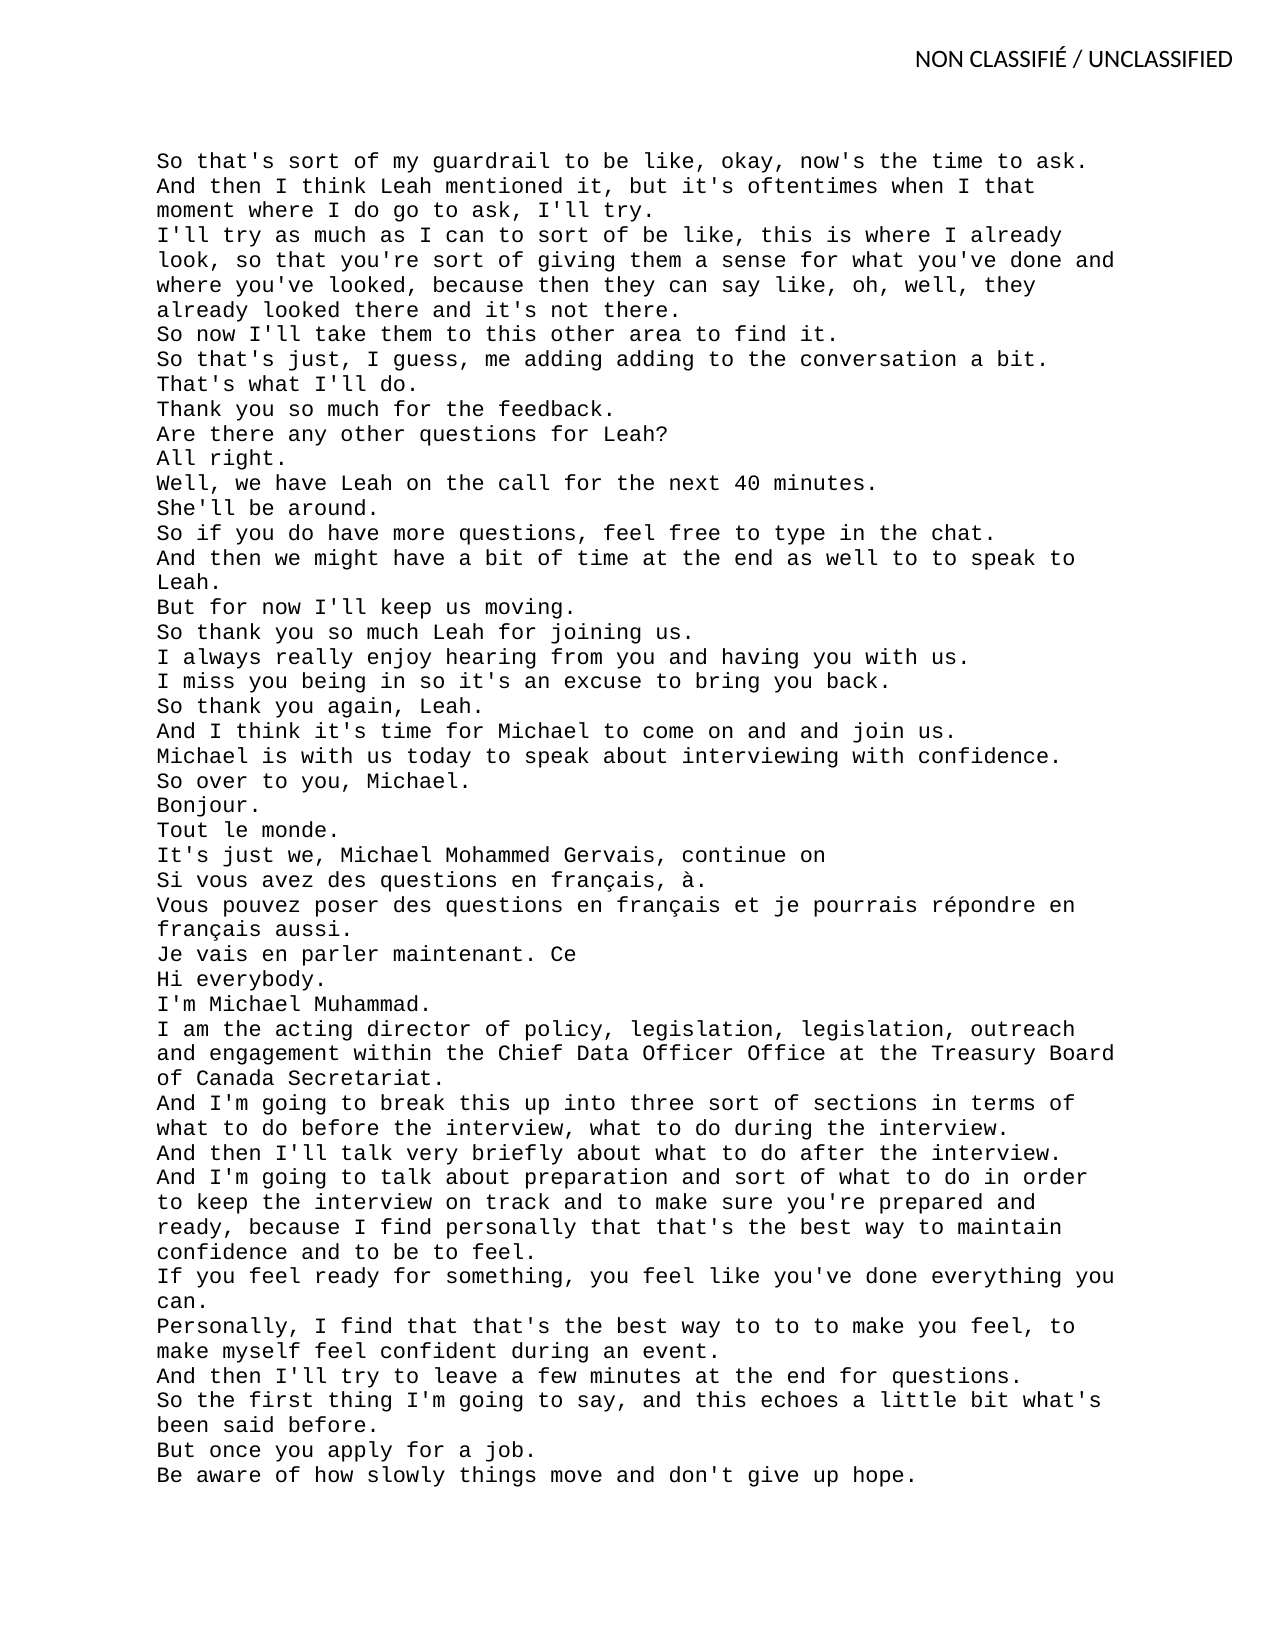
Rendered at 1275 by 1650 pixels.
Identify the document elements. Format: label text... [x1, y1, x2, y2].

text I'll try as much as I can to sort of be like, this is where I already look, so that you're sort of giving them a sense for what you've done and where you've looked, because then they can say like, oh, well, they already looked there and it's not there. [156, 224, 1118, 323]
text And then I'll talk very briefly about what to do after the interview. [156, 1142, 1118, 1166]
text Hi everybody. [156, 968, 1118, 993]
text But once you apply for a job. [156, 1439, 1118, 1464]
text So over to you, Michael. [156, 770, 1118, 794]
text I'm Michael Muhammad. [156, 993, 1118, 1018]
text Bonjour. [156, 794, 1118, 819]
text Tout le monde. [156, 819, 1118, 844]
text And then I think Leah mentioned it, but it's oftentimes when I that moment where I do go to ask, I'll try. [156, 175, 1118, 224]
text I am the acting director of policy, legislation, legislation, outreach and engagement within the Chief Data Officer Office at the Treasury Board of Canada Secretariat. [156, 1018, 1118, 1092]
text So now I'll take them to this other area to find it. [156, 323, 1118, 348]
text So that's just, I guess, me adding adding to the conversation a bit. [156, 348, 1118, 373]
text Si vous avez des questions en français, à. [156, 869, 1118, 894]
text Thank you so much for the feedback. [156, 398, 1118, 423]
text So thank you again, Leah. [156, 695, 1118, 720]
text So if you do have more questions, feel free to type in the chat. [156, 522, 1118, 547]
text And I'm going to talk about preparation and sort of what to do in order to keep the interview on track and to make sure you're prepared and ready, because I find personally that that's the best way to maintain confidence and to be to feel. [156, 1166, 1118, 1266]
text Are there any other questions for Leah? [156, 423, 1118, 447]
text And I'm going to break this up into three sort of sections in terms of what to do before the interview, what to do during the interview. [156, 1092, 1118, 1142]
text Well, we have Leah on the call for the next 40 minutes. [156, 472, 1118, 497]
text And I think it's time for Michael to come on and and join us. [156, 720, 1118, 745]
text And then I'll try to leave a few minutes at the end for questions. [156, 1365, 1118, 1389]
text So the first thing I'm going to say, and this echoes a little bit what's been said before. [156, 1389, 1118, 1439]
text Be aware of how slowly things move and don't give up hope. [156, 1464, 1118, 1489]
text It's just we, Michael Mohammed Gervais, continue on [156, 844, 1118, 869]
text And then we might have a bit of time at the end as well to to speak to Leah. [156, 547, 1118, 596]
text So that's sort of my guardrail to be like, okay, now's the time to ask. [156, 150, 1118, 175]
text She'll be around. [156, 497, 1118, 522]
text Michael is with us today to speak about interviewing with confidence. [156, 745, 1118, 770]
text Je vais en parler maintenant. Ce [156, 943, 1118, 968]
text Personally, I find that that's the best way to to to make you feel, to make myself feel confident during an event. [156, 1315, 1118, 1365]
text If you feel ready for something, you feel like you've done everything you can. [156, 1266, 1118, 1315]
text I miss you being in so it's an excuse to bring you back. [156, 671, 1118, 695]
text That's what I'll do. [156, 373, 1118, 398]
text But for now I'll keep us moving. [156, 596, 1118, 621]
text I always really enjoy hearing from you and having you with us. [156, 646, 1118, 671]
text So thank you so much Leah for joining us. [156, 621, 1118, 646]
text Vous pouvez poser des questions en français et je pourrais répondre en français aussi. [156, 894, 1118, 943]
text All right. [156, 447, 1118, 472]
